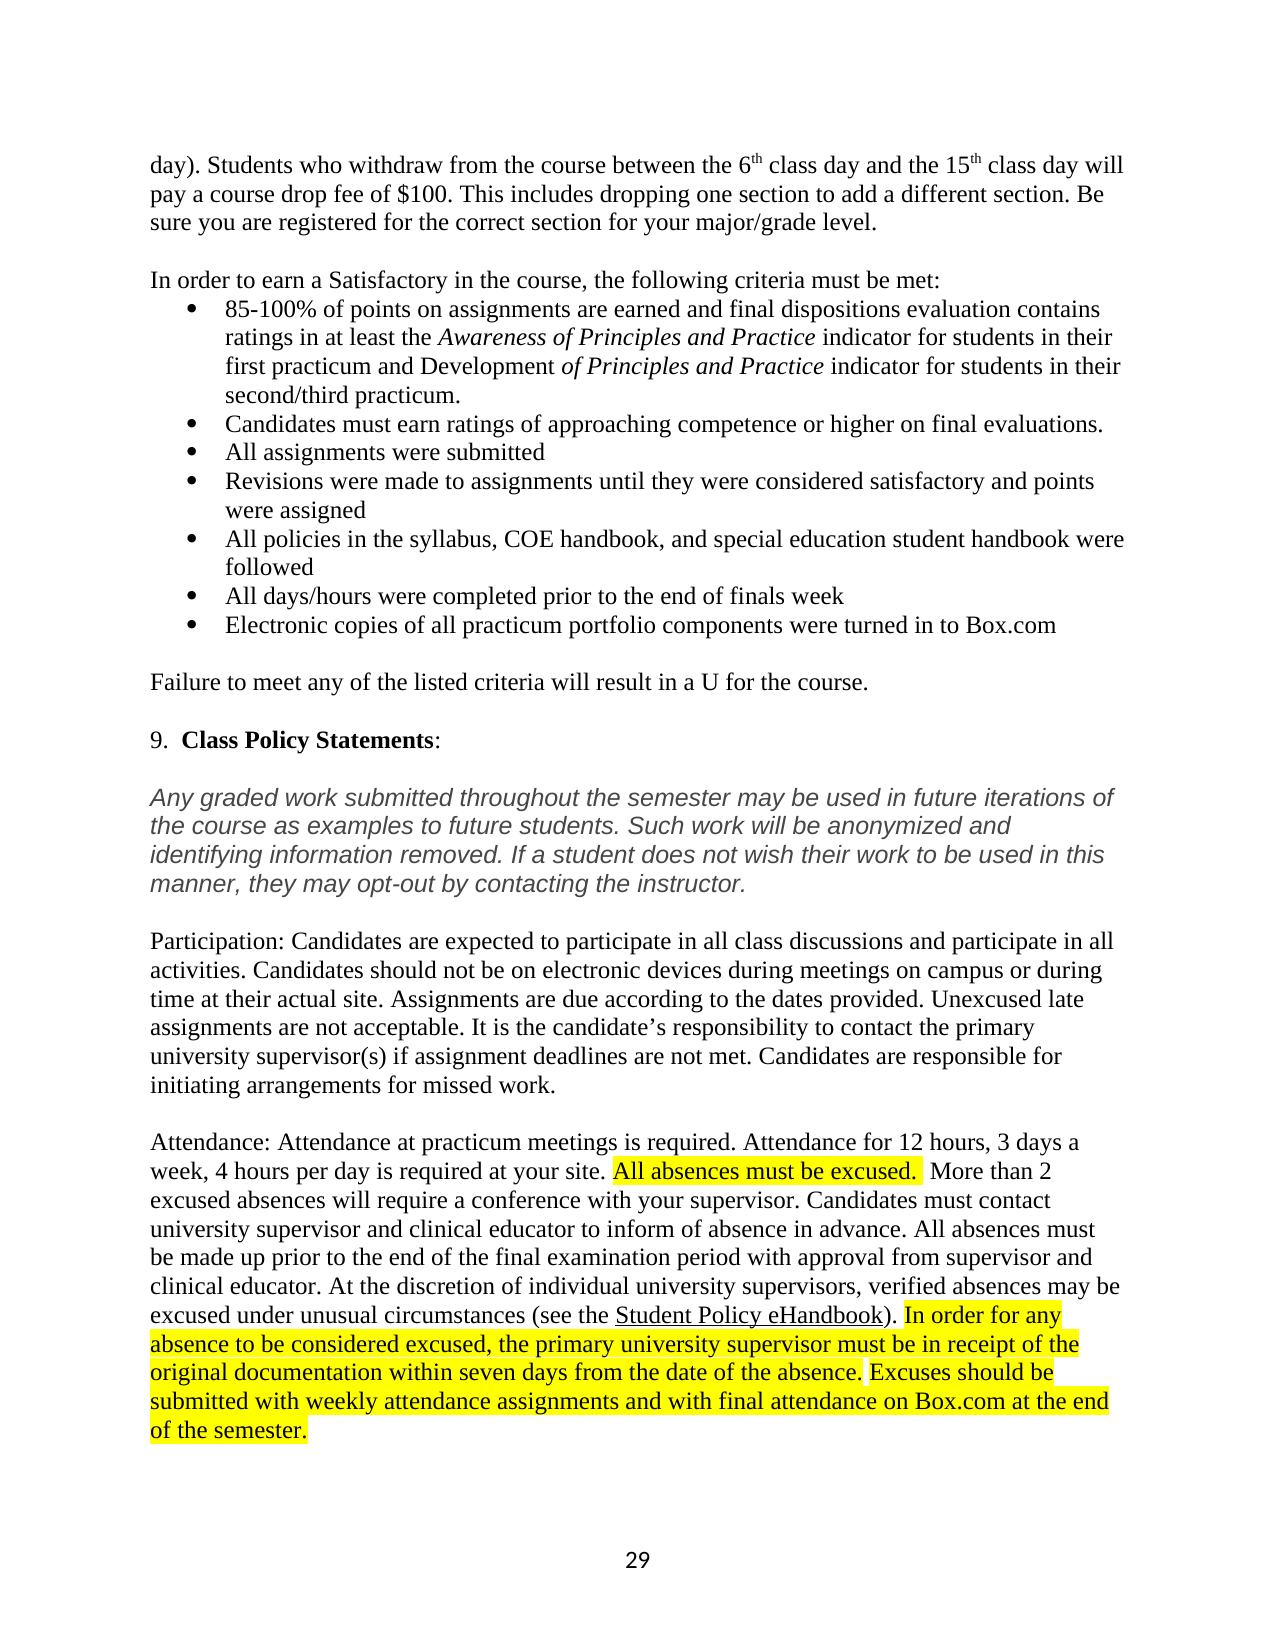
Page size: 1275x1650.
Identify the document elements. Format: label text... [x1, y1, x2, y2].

text Failure to meet any of the listed criteria will result in a U for the course. [150, 667, 1125, 696]
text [150, 150, 1125, 236]
text 9. Class Policy Statements: [150, 725, 1125, 754]
list Revisions were made to assignments until they were considered satisfactory and points were assigned [187, 466, 1125, 524]
text Any graded work submitted throughout the semester may be used in future iterations of the course as examples to future students. Such work will be anonymized and identifying information removed. If a student does not wish their work to be used in this manner, they may opt-out by contacting the instructor. [150, 782, 1125, 897]
text In order to earn a Satisfactory in the course, the following criteria must be met: [150, 265, 1125, 294]
text Attendance: Attendance at practicum meetings is required. Attendance for 12 hours, 3 days a week, 4 hours per day is required at your site. All absences must be excused. More than 2 excused absences will require a conference with your supervisor. Candidates must contact university supervisor and clinical educator to inform of absence in advance. All absences must be made up prior to the end of the final examination period with approval from supervisor and clinical educator. At the discretion of individual university supervisors, verified absences may be excused under unusual circumstances (see the Student Policy eHandbook). In order for any absence to be considered excused, the primary university supervisor must be in receipt of the original documentation within seven days from the date of the absence. Excuses should be submitted with weekly attendance assignments and with final attendance on Box.com at the end of the semester. [150, 1127, 1125, 1444]
list Candidates must earn ratings of approaching competence or higher on final evaluations. [187, 409, 1125, 437]
list All assignments were submitted [187, 437, 1125, 466]
list 85-100% of points on assignments are earned and final dispositions evaluation contains ratings in at least the Awareness of Principles and Practice indicator for students in their first practicum and Development of Principles and Practice indicator for students in their second/third practicum. [187, 294, 1125, 409]
list All policies in the syllabus, COE handbook, and special education student handbook were followed [187, 524, 1125, 581]
text Participation: Candidates are expected to participate in all class discussions and participate in all activities. Candidates should not be on electronic devices during meetings on campus or during time at their actual site. Assignments are due according to the dates provided. Unexcused late assignments are not acceptable. It is the candidate’s responsibility to contact the primary university supervisor(s) if assignment deadlines are not met. Candidates are responsible for initiating arrangements for missed work. [150, 926, 1125, 1099]
list All days/hours were completed prior to the end of finals week [187, 581, 1125, 610]
list Electronic copies of all practicum portfolio components were turned in to Box.com [187, 610, 1125, 639]
